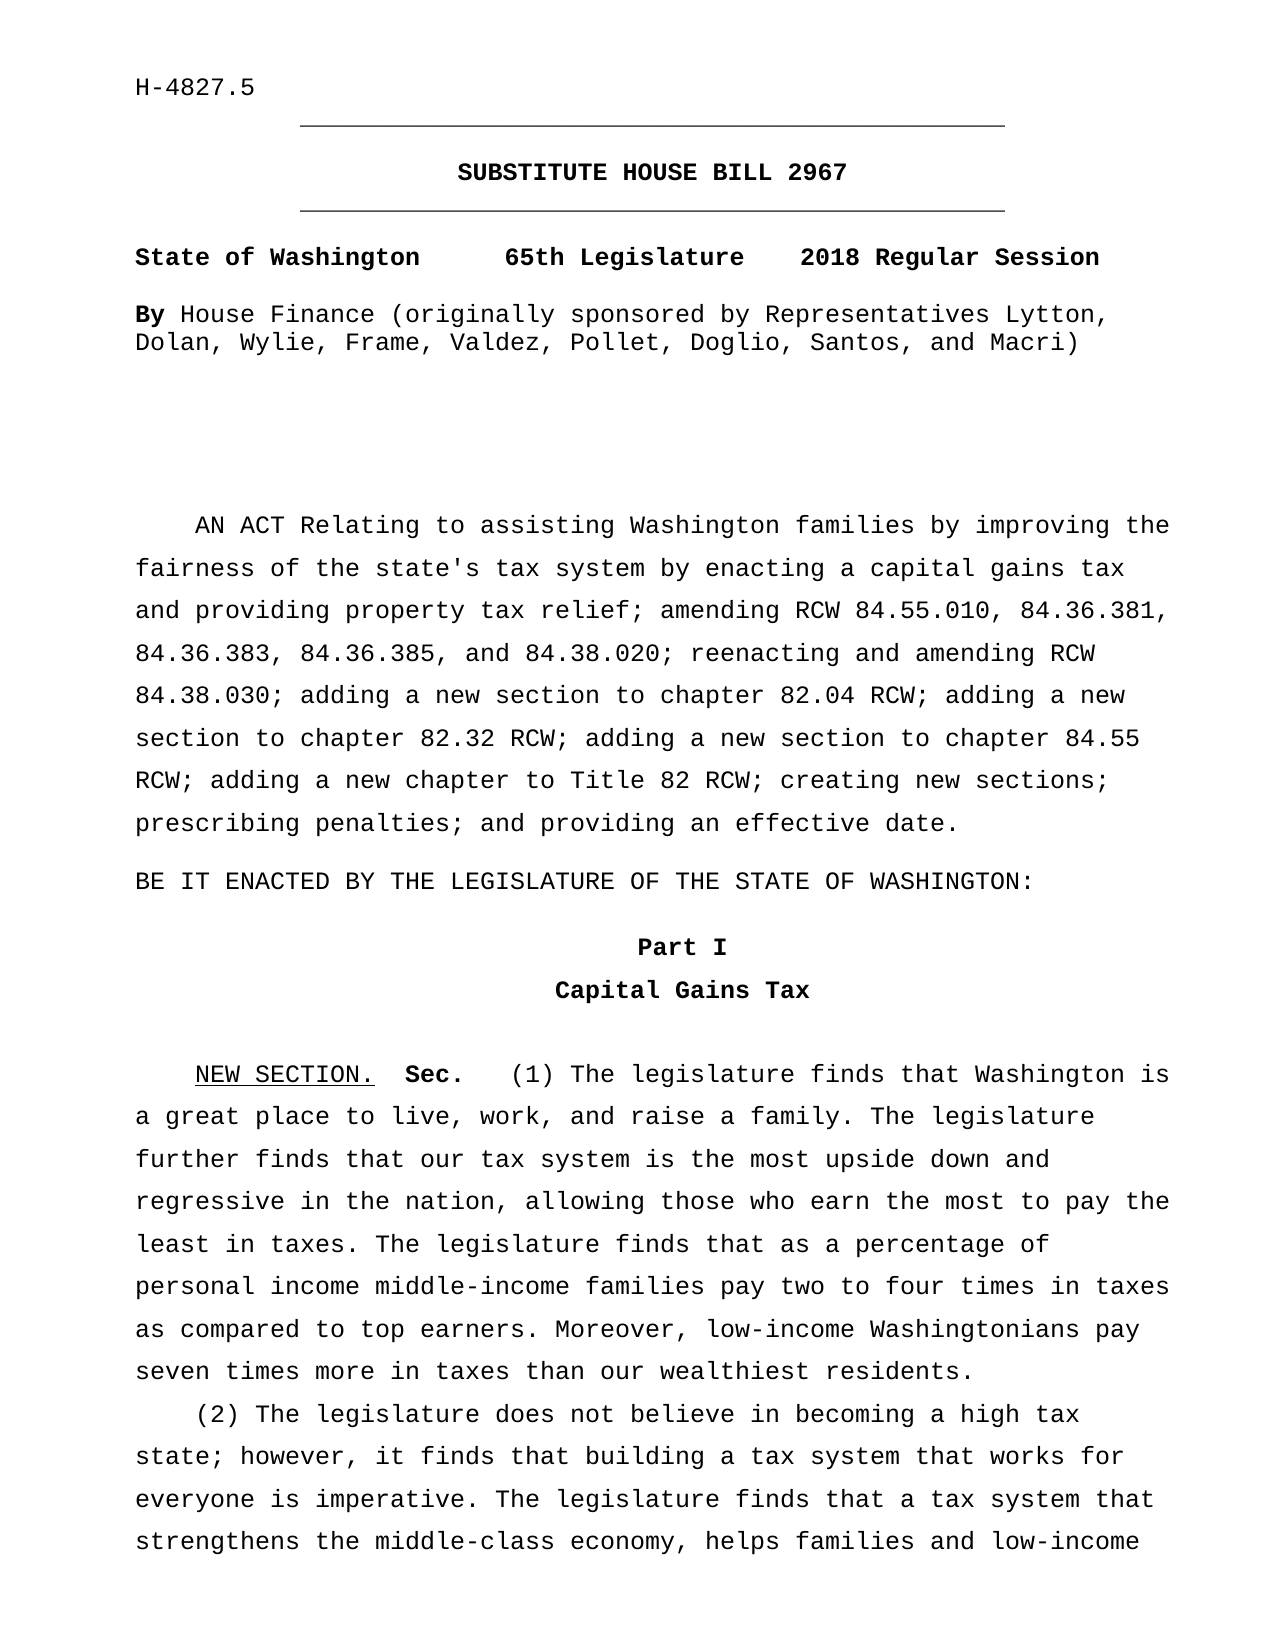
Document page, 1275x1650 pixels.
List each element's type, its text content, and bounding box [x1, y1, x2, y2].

text _______________________________________________ [135, 103, 1170, 132]
text AN ACT Relating to assisting Washington families by improving the fairness of the state's tax system by enacting a capital gains tax and providing property tax relief; amending RCW 84.55.010, 84.36.381, 84.36.383, 84.36.385, and 84.38.020; reenacting and amending RCW 84.38.030; adding a new section to chapter 82.04 RCW; adding a new section to chapter 82.32 RCW; adding a new section to chapter 84.55 RCW; adding a new chapter to Title 82 RCW; creating new sections; prescribing penalties; and providing an effective date. [135, 500, 1170, 840]
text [135, 1388, 1170, 1558]
text Capital Gains Tax [135, 964, 1170, 1007]
text Part I [135, 922, 1170, 964]
text State of Washington 65th Legislature 2018 Regular Session [135, 245, 1170, 273]
text BE IT ENACTED BY THE LEGISLATURE OF THE STATE OF WASHINGTON: [135, 868, 1170, 897]
text _______________________________________________ [135, 188, 1170, 217]
text By House Finance (originally sponsored by Representatives Lytton, Dolan, Wylie, Frame, Valdez, Pollet, Doglio, Santos, and Macri) [135, 302, 1170, 358]
text H-4827.5 [135, 75, 1170, 103]
text SUBSTITUTE HOUSE BILL 2967 [135, 160, 1170, 188]
text NEW SECTION. Sec. (1) The legislature finds that Washington is a great place to live, work, and raise a family. The legislature further finds that our tax system is the most upside down and regressive in the nation, allowing those who earn the most to pay the least in taxes. The legislature finds that as a percentage of personal income middle-income families pay two to four times in taxes as compared to top earners. Moreover, low-income Washingtonians pay seven times more in taxes than our wealthiest residents. [135, 1048, 1170, 1388]
